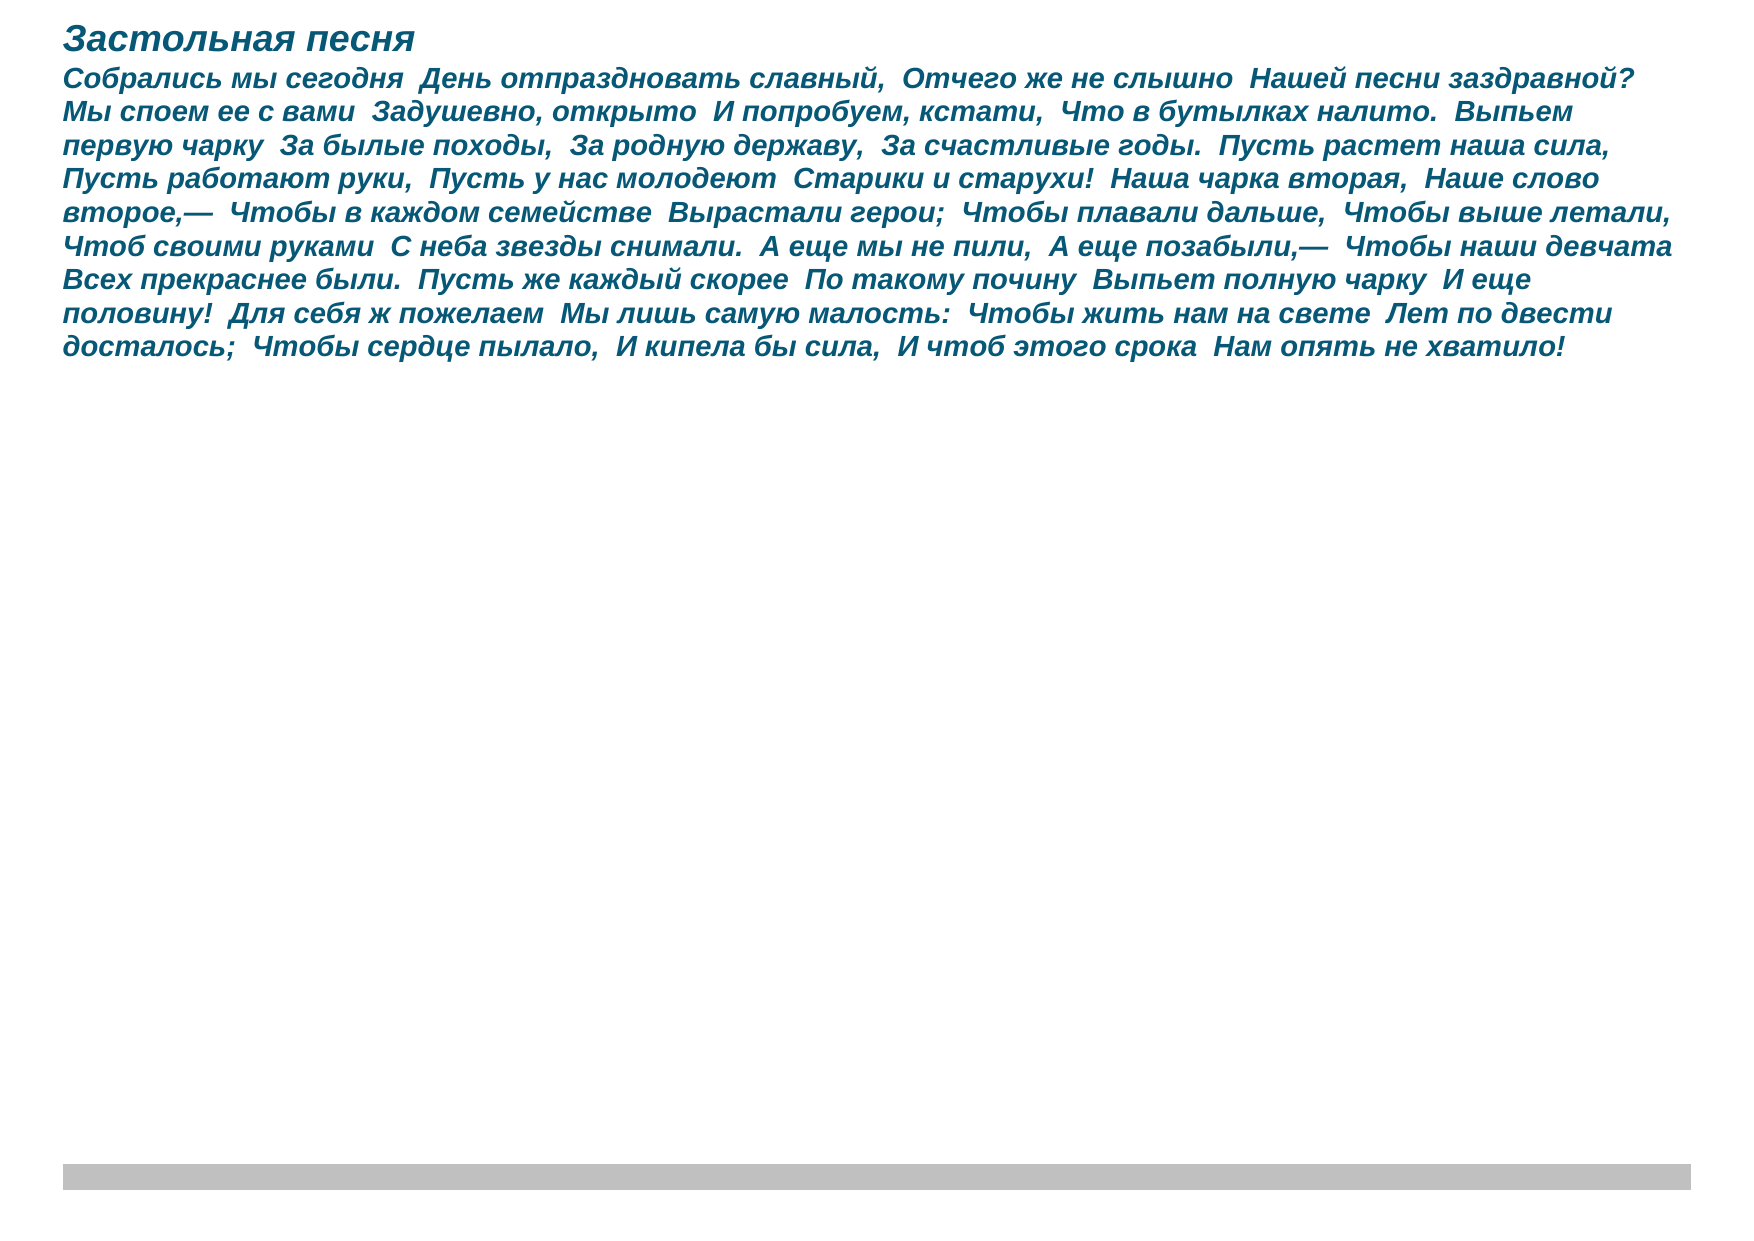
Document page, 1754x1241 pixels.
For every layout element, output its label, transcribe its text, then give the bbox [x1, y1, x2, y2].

subtitle Застольная песня [62, 17, 1691, 60]
text Собрались мы сегодня [62, 61, 1691, 363]
